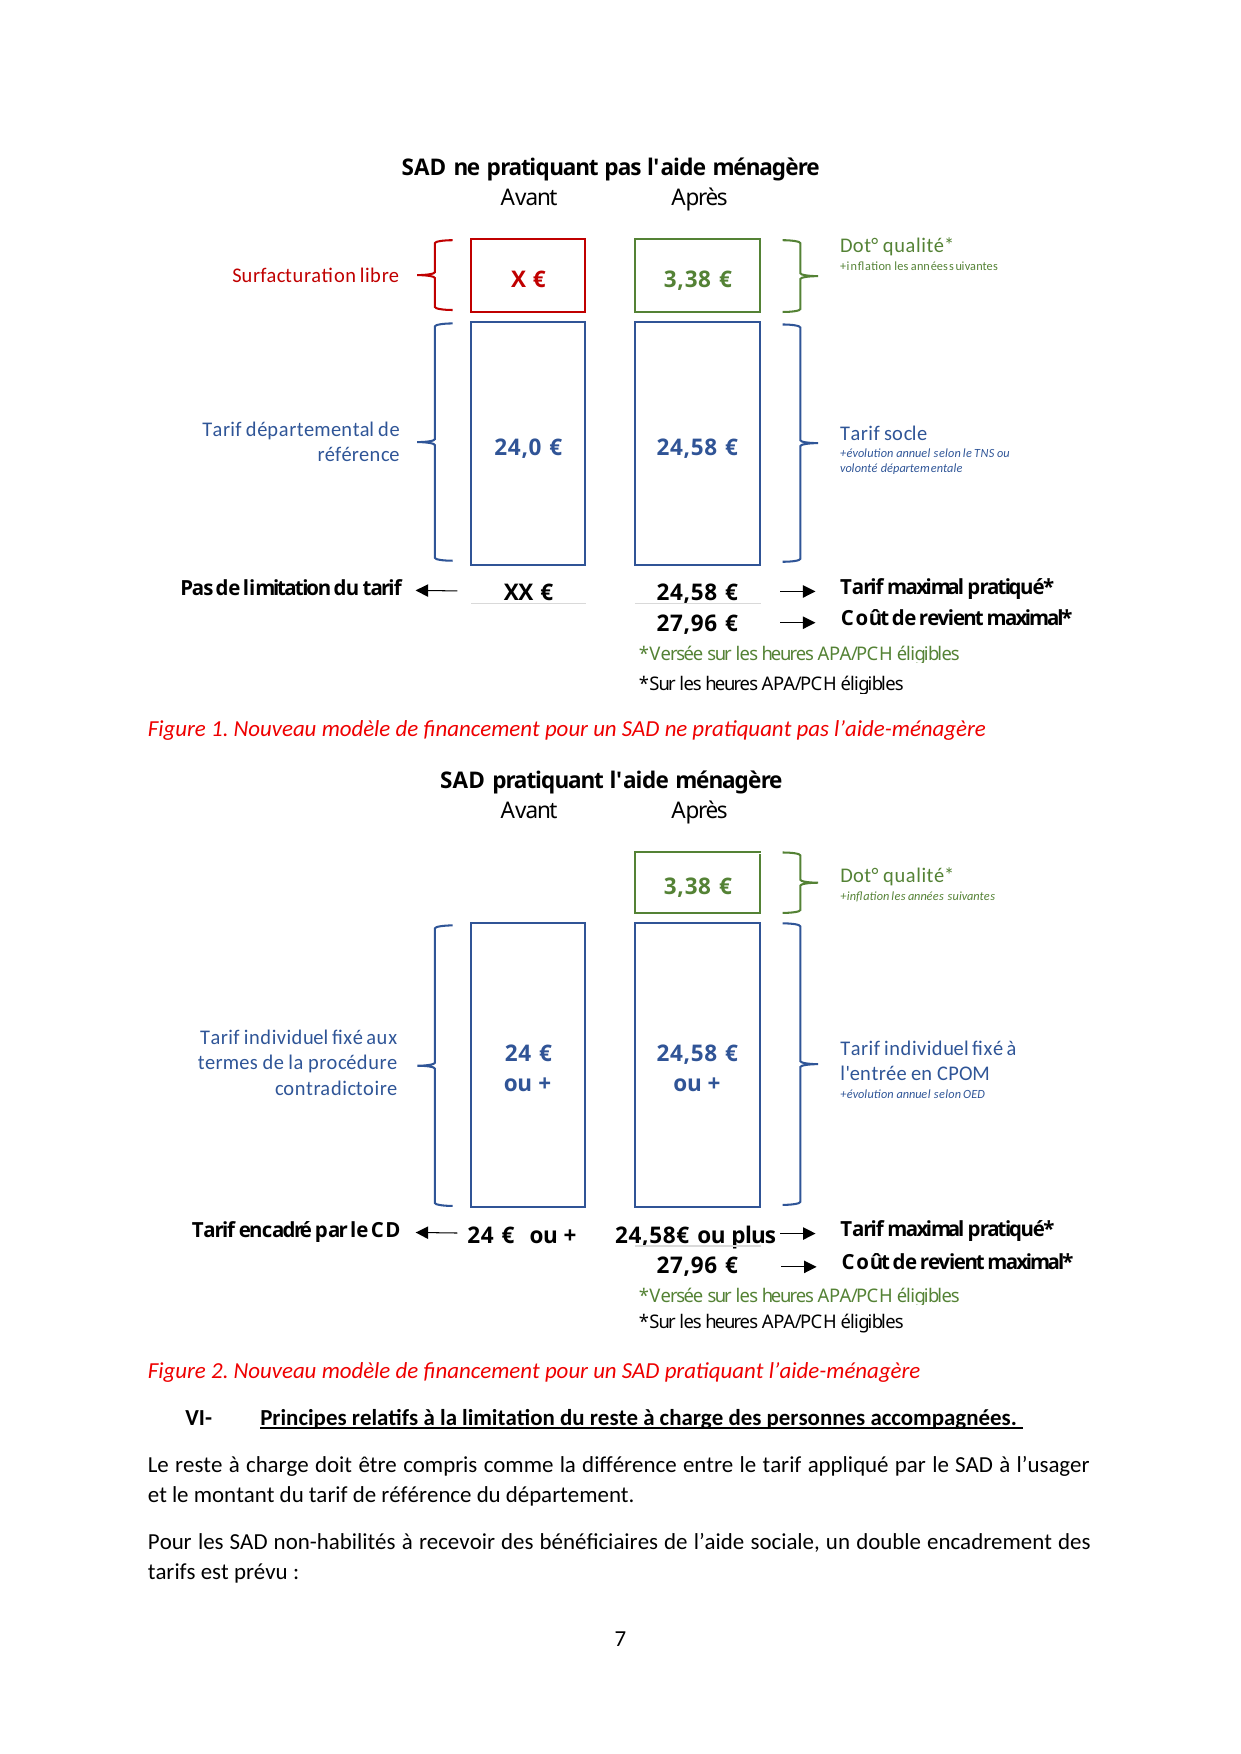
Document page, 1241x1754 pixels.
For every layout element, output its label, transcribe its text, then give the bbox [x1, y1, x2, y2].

text Figure 1. Nouveau modèle de financement pour un SAD ne pratiquant pas l’aide-ménagère [148, 714, 1093, 742]
text Figure 2. Nouveau modèle de financement pour un SAD pratiquant l’aide-ménagère [148, 1356, 1093, 1384]
subtitle Principes relatifs à la limitation du reste à charge des personnes accompagnées. [185, 1403, 1093, 1431]
text Pour les SAD non-habilités à recevoir des bénéficiaires de l’aide sociale, un double encadrement des tarifs est prévu : [148, 1527, 1093, 1585]
text Le reste à charge doit être compris comme la différence entre le tarif appliqué par le SAD à l’usager et le montant du tarif de référence du département. [148, 1450, 1093, 1508]
